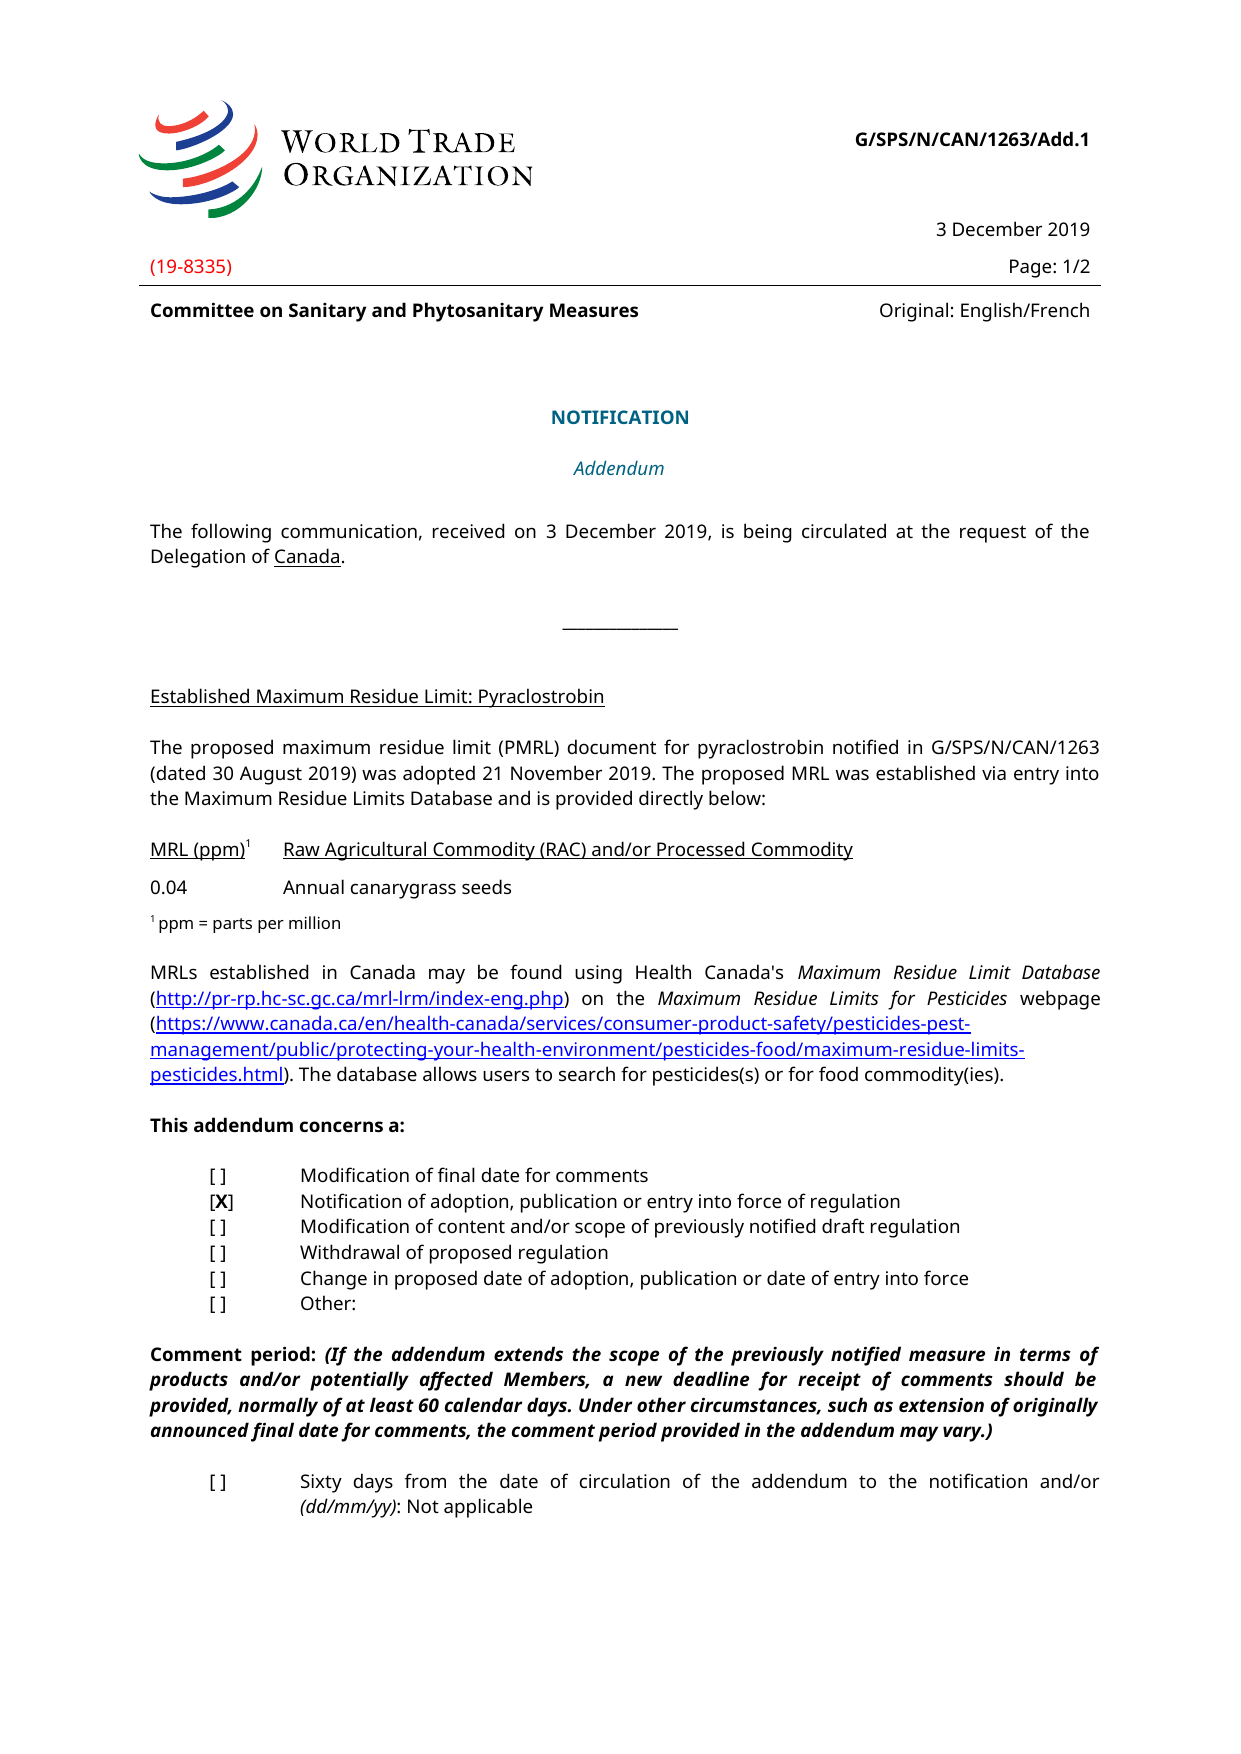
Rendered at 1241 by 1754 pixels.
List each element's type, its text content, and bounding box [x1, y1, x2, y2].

table_cell [ ] Modification of content and/or scope of previously notified draft regulation [150, 1214, 1113, 1239]
table_cell [ ] Modification of final date for comments [150, 1163, 1113, 1188]
title Addendum [150, 455, 1090, 481]
table_cell [ ] Other: [150, 1290, 1113, 1341]
table_cell [ ] Change in proposed date of adoption, publication or date of entry into force [150, 1265, 1113, 1290]
table_cell This addendum concerns a: [150, 1112, 1113, 1163]
table_cell Comment period: (If the addendum extends the scope of the previously notified measure in terms of products and/or potentially affected Members, a new deadline for receipt of comments should be provided, normally of at least 60 calendar days. Under other circumstances, such as extension of originally announced final date for comments, the comment period provided in the addendum may vary.) [150, 1341, 1113, 1468]
text _______________ [150, 607, 1090, 633]
table_cell [X] Notification of adoption, publication or entry into force of regulation [150, 1188, 1113, 1214]
title NOTIFICATION [150, 405, 1090, 430]
table_cell [ ] Sixty days from the date of circulation of the addendum to the notification and/or (dd/mm/yy): Not applicable [150, 1468, 1113, 1544]
table_header Established Maximum Residue Limit: Pyraclostrobin [150, 684, 1113, 734]
table_cell [ ] Withdrawal of proposed regulation [150, 1239, 1113, 1265]
text The following communication, received on 3 December 2019, is being circulated at the request of the Delegation of Canada. [150, 518, 1090, 569]
table_cell The proposed maximum residue limit (PMRL) document for pyraclostrobin notified in G/SPS/N/CAN/1263 (dated 30 August 2019) was adopted 21 November 2019. The proposed MRL was established via entry into the Maximum Residue Limits Database and is provided directly below: MRL (ppm)1 Raw Agricultural Commodity (RAC) and/or Processed Commodity 0.04 Annual canarygrass seeds 1 ppm = parts per million MRLs established in Canada may be found using Health Canada's Maximum Residue Limit Database (http://pr-rp.hc-sc.gc.ca/mrl-lrm/index-eng.php) on the Maximum Residue Limits for Pesticides webpage (https://www.canada.ca/en/health-canada/services/consumer-product-safety/pesticides-pest-management/public/protecting-your-health-environment/pesticides-food/maximum-residue-limits-pesticides.html). The database allows users to search for pesticides(s) or for food commodity(ies). [150, 734, 1113, 1112]
